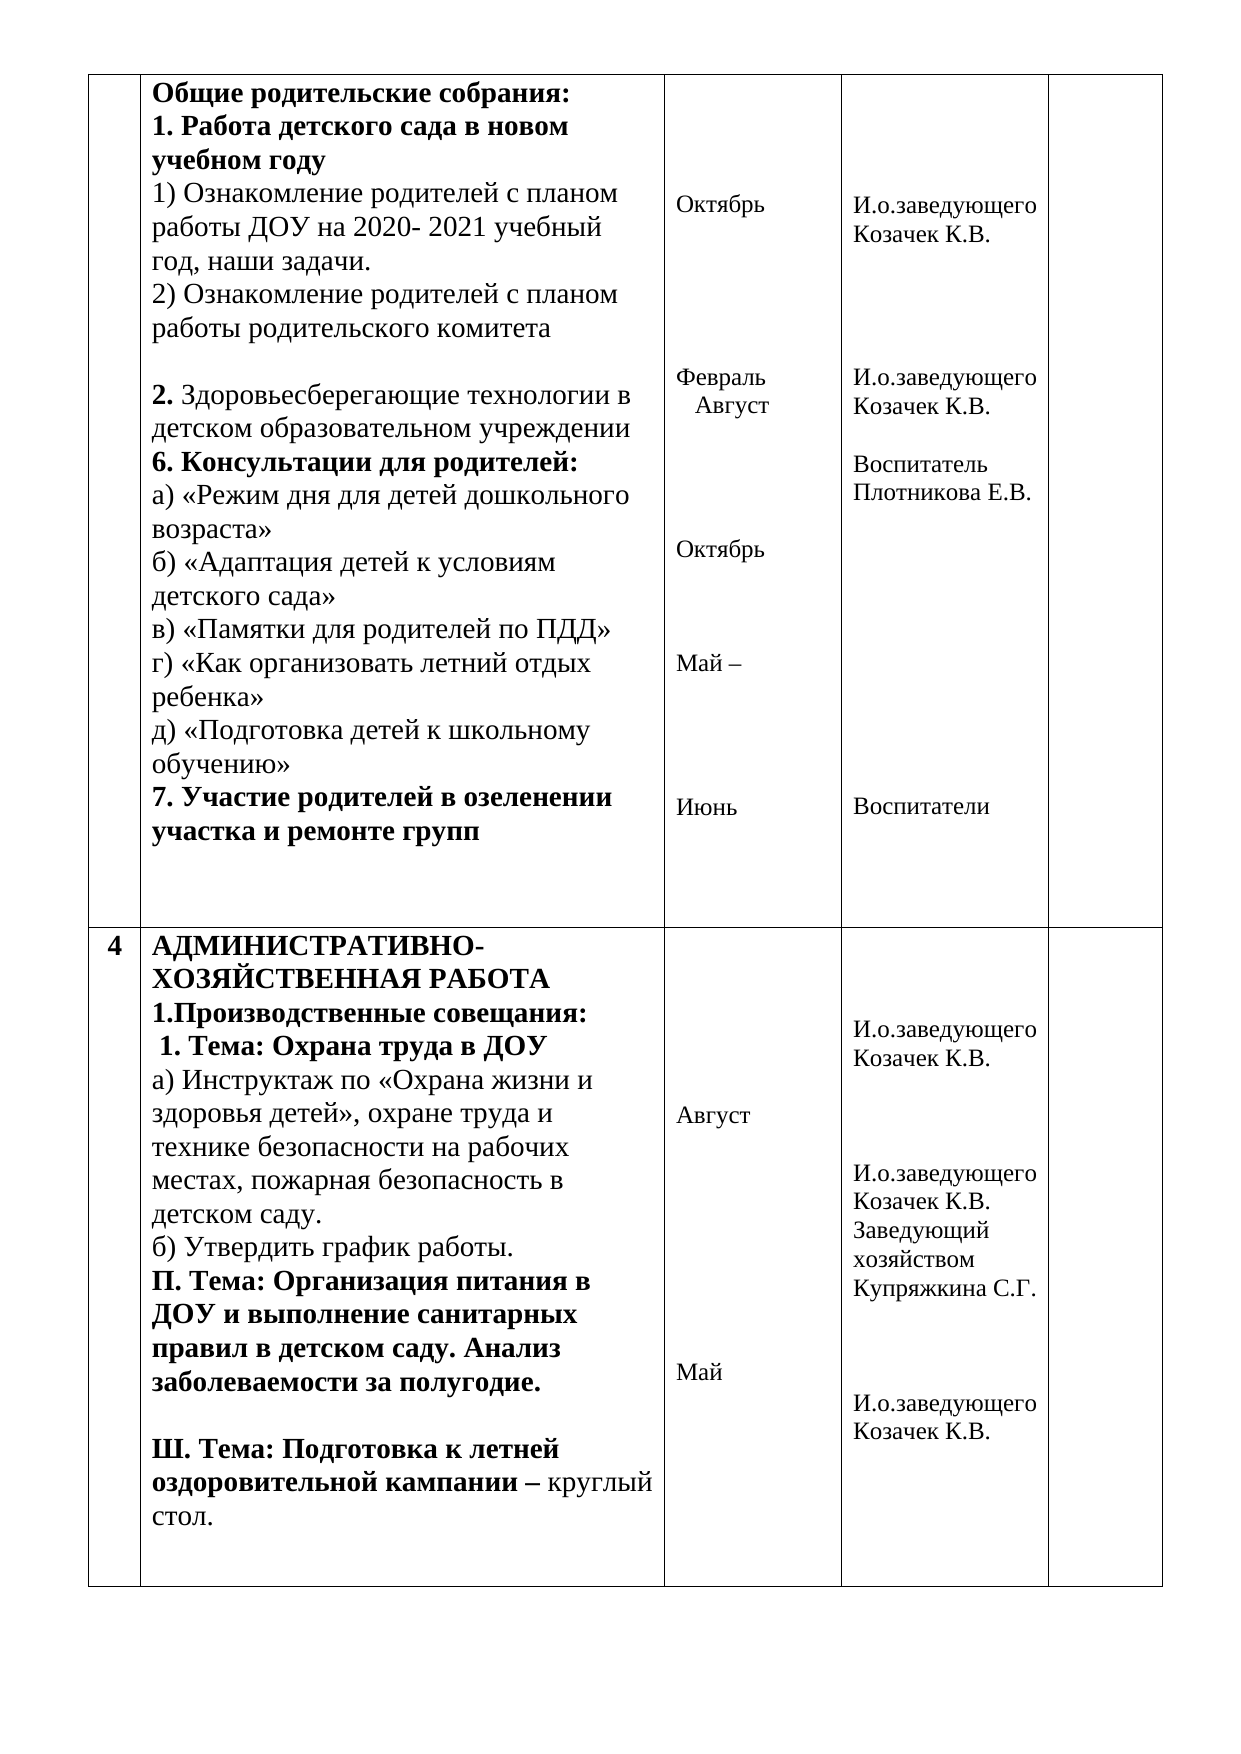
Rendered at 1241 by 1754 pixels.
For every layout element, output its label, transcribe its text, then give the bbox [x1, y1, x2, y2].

table_cell Август Май [665, 928, 841, 1586]
table_cell [1049, 928, 1162, 1586]
table_cell АДМИНИСТРАТИВНО-ХОЗЯЙСТВЕННАЯ РАБОТА 1.Производственные совещания: 1. Тема: Охрана труда в ДОУ а) Инструктаж по «Охрана жизни и здоровья детей», охране труда и технике безопасности на рабочих местах, пожарная безопасность в детском саду. б) Утвердить график работы. П. Тема: Организация питания в ДОУ и выполнение санитарных правил в детском саду. Анализ заболеваемости за полугодие. Ш. Тема: Подготовка к летней оздоровительной кампании – круглый стол. [141, 928, 664, 1586]
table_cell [141, 75, 664, 927]
table_cell [1049, 75, 1162, 927]
table_cell И.о.заведующего Козачек К.В. И.о.заведующего Козачек К.В. Заведующий хозяйством Купряжкина С.Г. И.о.заведующего Козачек К.В. [842, 928, 1048, 1586]
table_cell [665, 75, 841, 927]
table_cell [842, 75, 1048, 927]
table_cell 3 [89, 75, 140, 927]
table_cell 4 [89, 928, 140, 1586]
